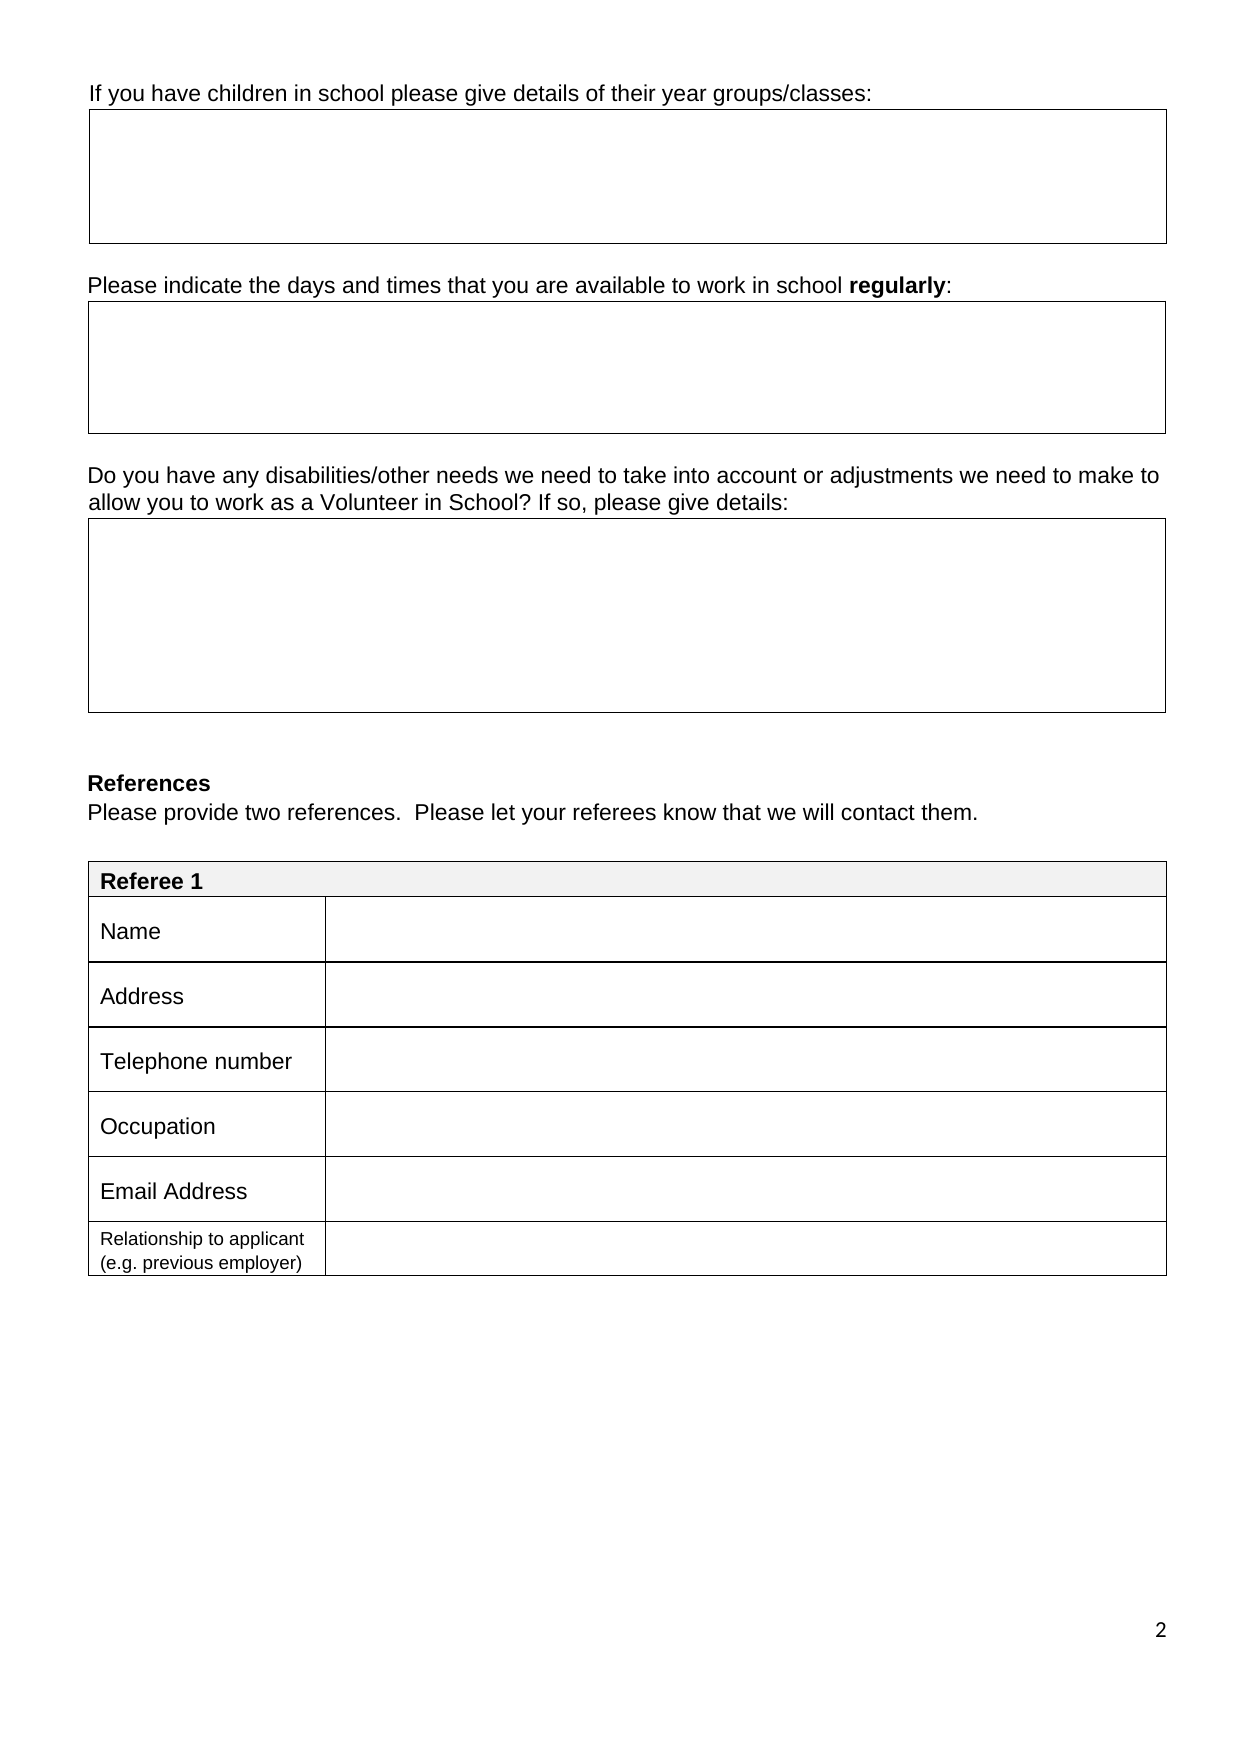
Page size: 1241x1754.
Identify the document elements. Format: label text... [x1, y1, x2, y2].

table_cell [326, 963, 1166, 1026]
table_header [90, 110, 1166, 243]
table_cell [326, 1028, 1166, 1091]
text Please provide two references. Please let your referees know that we will contact them. [87, 798, 1167, 825]
table_cell [326, 1157, 1166, 1221]
subtitle References [87, 770, 1167, 796]
table_cell Email Address [89, 1157, 325, 1221]
table_cell [326, 897, 1166, 961]
table_cell Address [89, 963, 325, 1026]
table_header [89, 302, 1165, 433]
table_header [89, 519, 1165, 712]
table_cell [89, 1222, 325, 1275]
table_header Referee 1 [89, 862, 1166, 896]
text Do you have any disabilities/other needs we need to take into account or adjustments we need to make to allow you to work as a Volunteer in School? If so, please give details: [87, 462, 1167, 516]
text Please indicate the days and times that you are available to work in school regularly: [87, 272, 1167, 298]
table_cell Telephone number [89, 1028, 325, 1091]
text If you have children in school please give details of their year groups/classes: [89, 80, 1167, 107]
table_cell Occupation [89, 1092, 325, 1156]
table_cell [326, 1092, 1166, 1156]
table_cell [326, 1222, 1166, 1275]
table_cell Name [89, 897, 325, 961]
